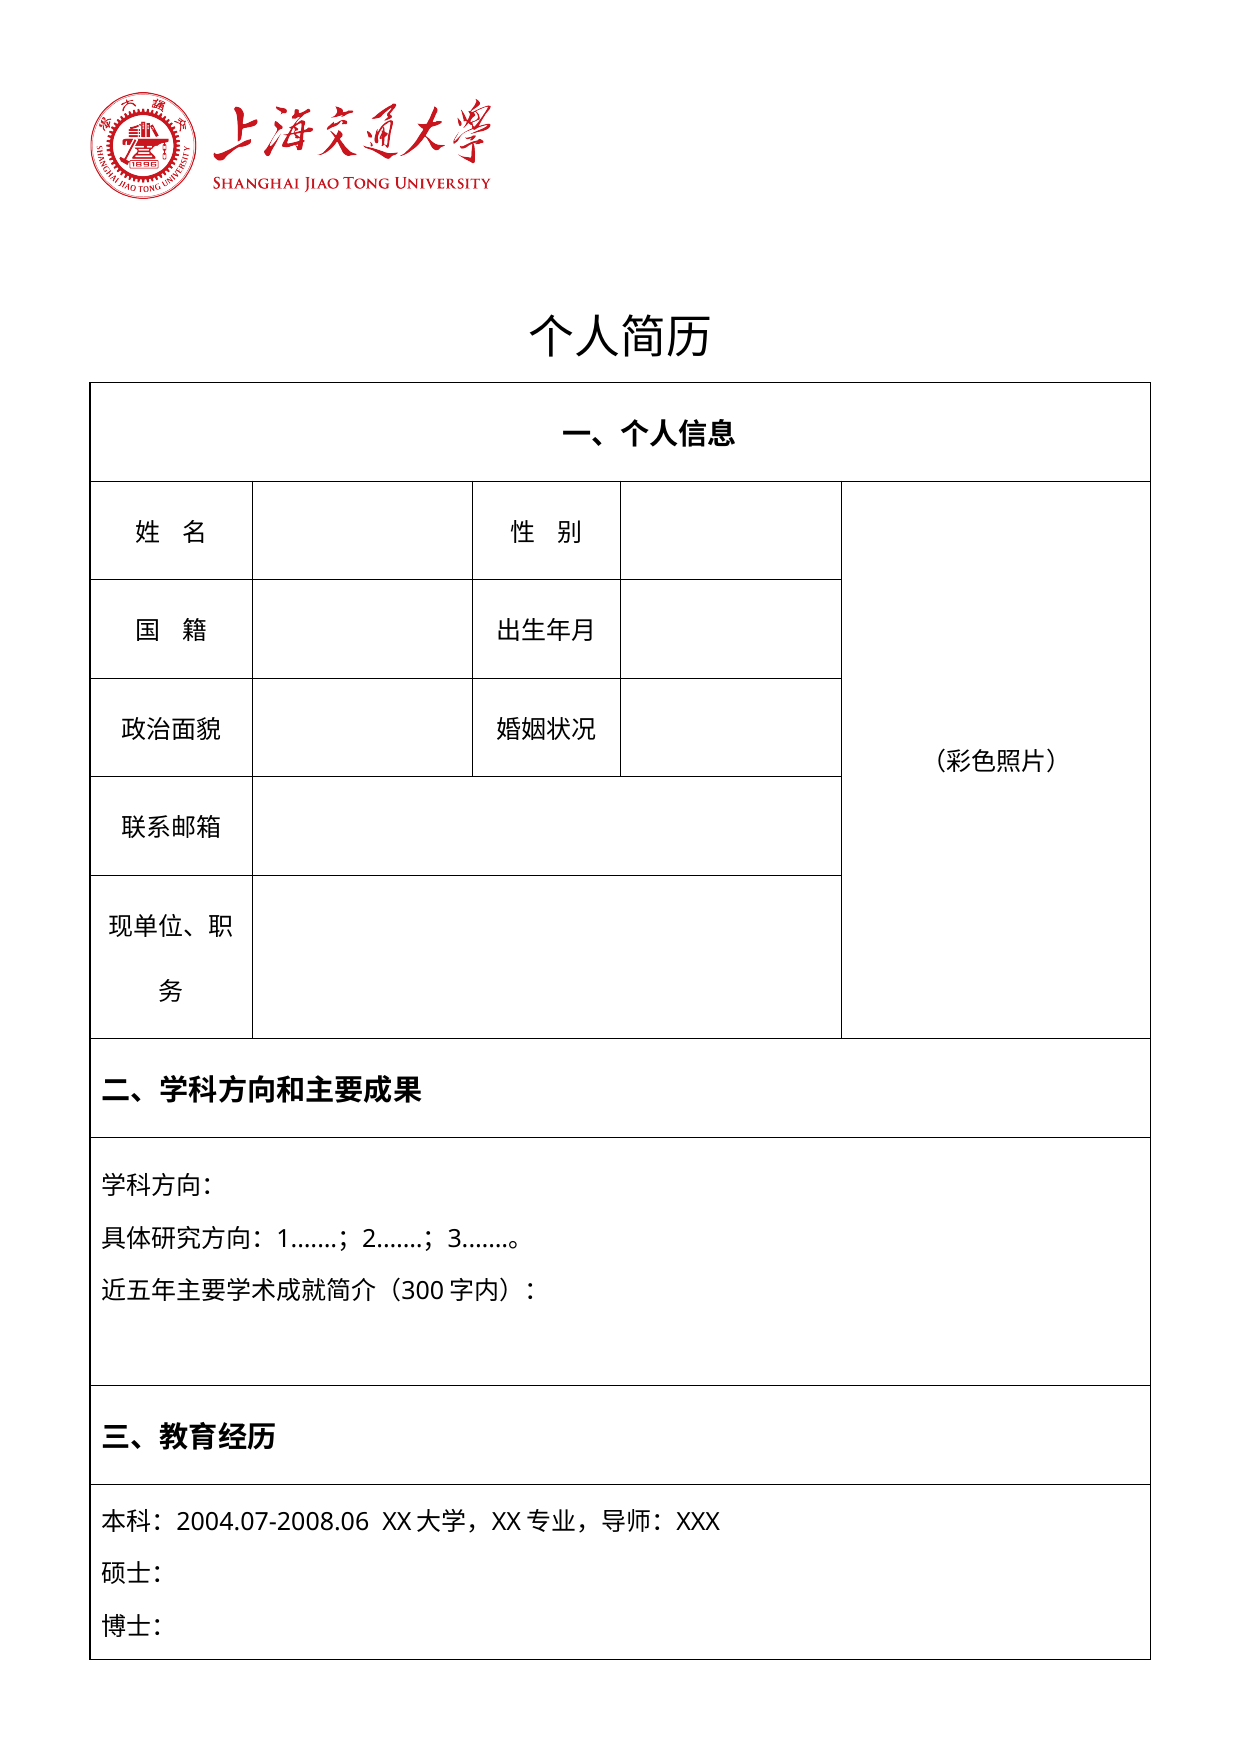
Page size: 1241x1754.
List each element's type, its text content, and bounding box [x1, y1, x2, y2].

table_cell （彩色照片） [842, 482, 1150, 1038]
table_cell [253, 482, 472, 579]
table_cell 现单位、职务 [91, 876, 252, 1038]
table_cell 国 籍 [91, 580, 252, 678]
table_cell 学科方向： 具体研究方向：1.……；2.……；3.……。 近五年主要学术成就简介（300字内）： [91, 1138, 1150, 1385]
table_cell 出生年月 [473, 580, 620, 678]
table_cell 联系邮箱 [91, 777, 252, 875]
table_cell [253, 679, 472, 776]
table_cell 二、学科方向和主要成果 [91, 1039, 1150, 1137]
table_cell 三、教育经历 [91, 1386, 1150, 1484]
table_cell 婚姻状况 [473, 679, 620, 776]
table_cell [253, 876, 841, 1038]
table_cell [253, 580, 472, 678]
table_cell 本科：2004.07-2008.06 XX大学，XX专业，导师：XXX 硕士： 博士： [91, 1485, 1150, 1659]
table_cell 性 别 [473, 482, 620, 579]
table_cell [621, 580, 841, 678]
picture [90, 92, 491, 199]
text 个人简历 [89, 284, 1152, 382]
table_cell [621, 679, 841, 776]
table_cell 姓 名 [91, 482, 252, 579]
table_cell 政治面貌 [91, 679, 252, 776]
table_header 一、个人信息 [91, 383, 1150, 481]
table_cell [621, 482, 841, 579]
table_cell [253, 777, 841, 875]
